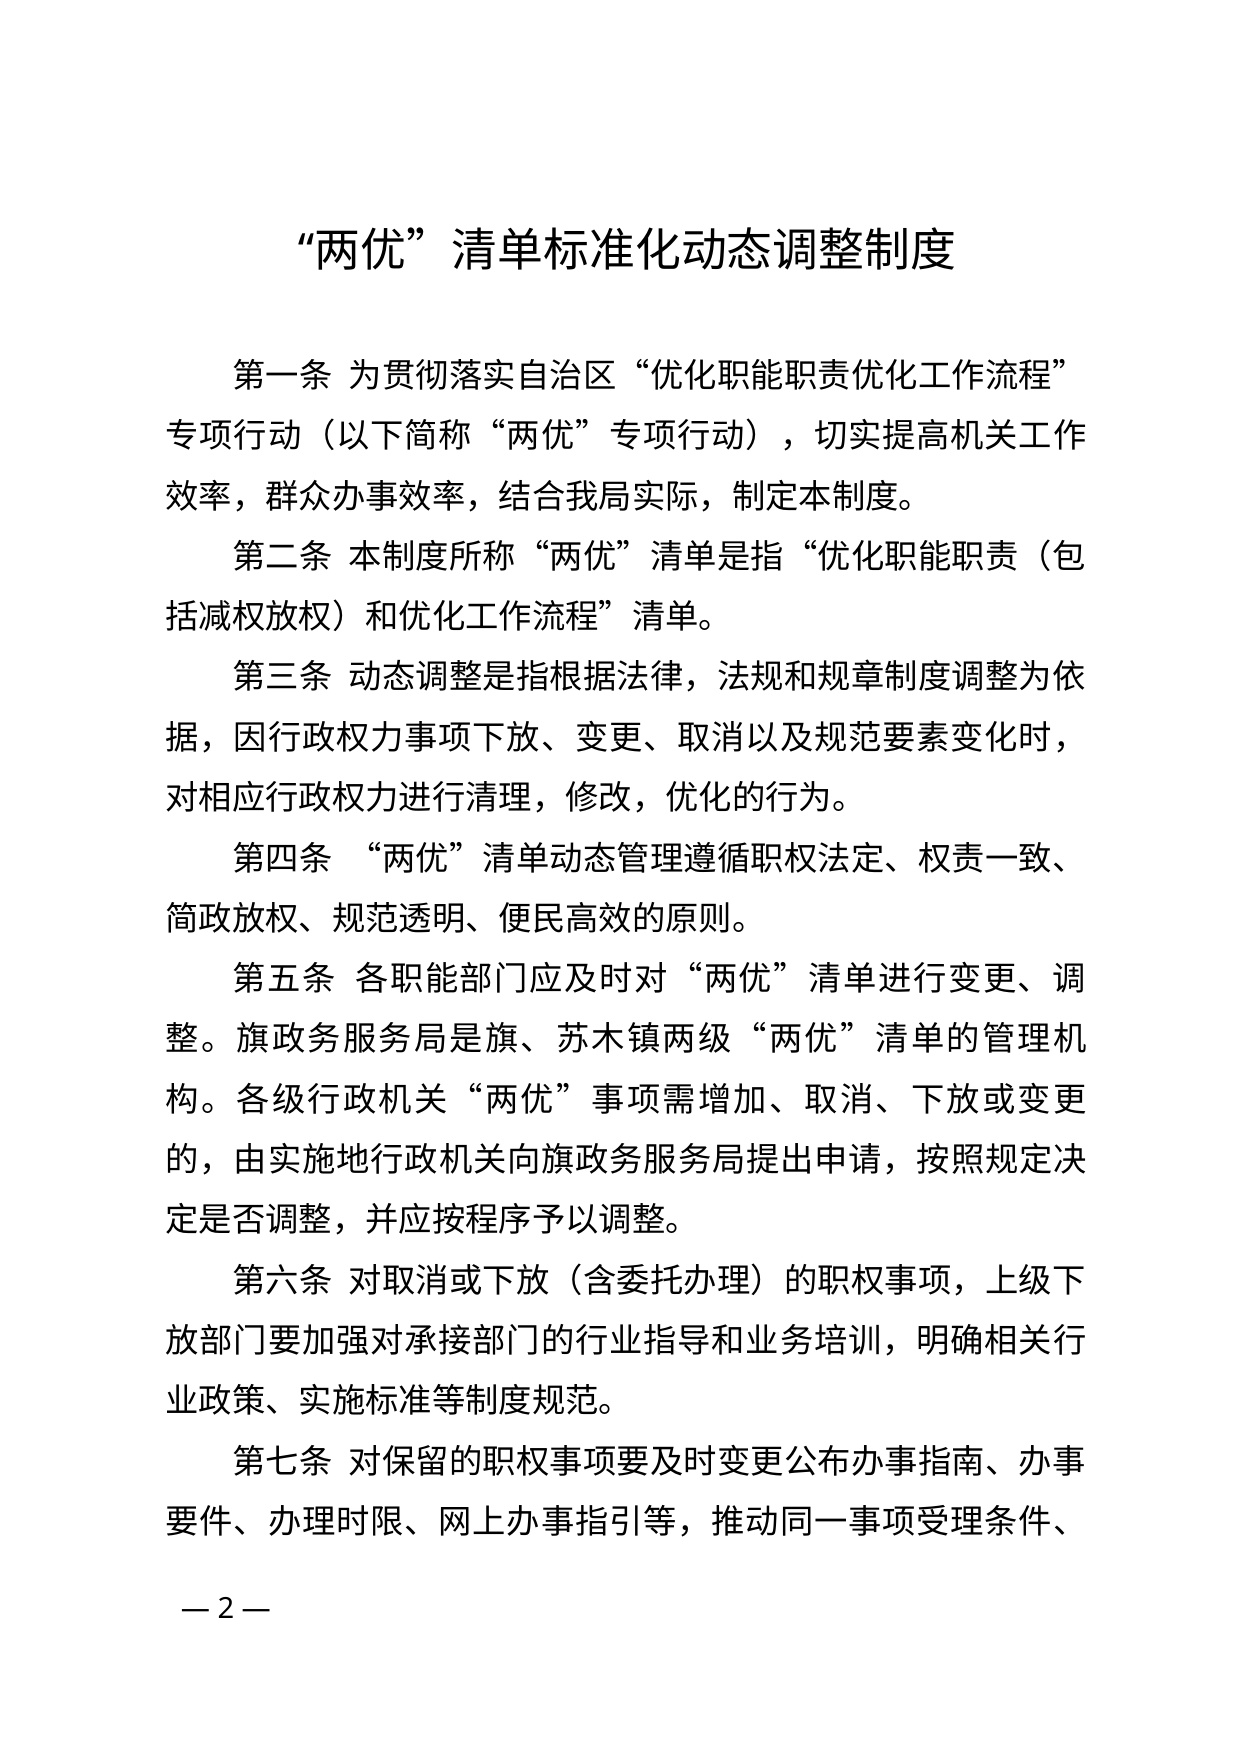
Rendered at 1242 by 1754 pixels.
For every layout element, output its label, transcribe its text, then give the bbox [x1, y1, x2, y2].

text “两优”清单标准化动态调整制度 [165, 218, 1088, 279]
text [165, 1425, 1088, 1545]
text 第三条 动态调整是指根据法律，法规和规章制度调整为依据，因行政权力事项下放、变更、取消以及规范要素变化时，对相应行政权力进行清理，修改，优化的行为。 [165, 641, 1088, 822]
text 第二条 本制度所称“两优”清单是指“优化职能职责（包括减权放权）和优化工作流程”清单。 [165, 520, 1088, 641]
text 第一条 为贯彻落实自治区“优化职能职责优化工作流程”专项行动（以下简称“两优”专项行动），切实提高机关工作效率，群众办事效率，结合我局实际，制定本制度。 [165, 339, 1088, 520]
text 第五条 各职能部门应及时对“两优”清单进行变更、调整。旗政务服务局是旗、苏木镇两级“两优”清单的管理机构。各级行政机关“两优”事项需增加、取消、下放或变更的，由实施地行政机关向旗政务服务局提出申请，按照规定决定是否调整，并应按程序予以调整。 [165, 942, 1088, 1244]
text 第六条 对取消或下放（含委托办理）的职权事项，上级下放部门要加强对承接部门的行业指导和业务培训，明确相关行业政策、实施标准等制度规范。 [165, 1244, 1088, 1425]
text 第四条 “两优”清单动态管理遵循职权法定、权责一致、简政放权、规范透明、便民高效的原则。 [165, 822, 1088, 942]
